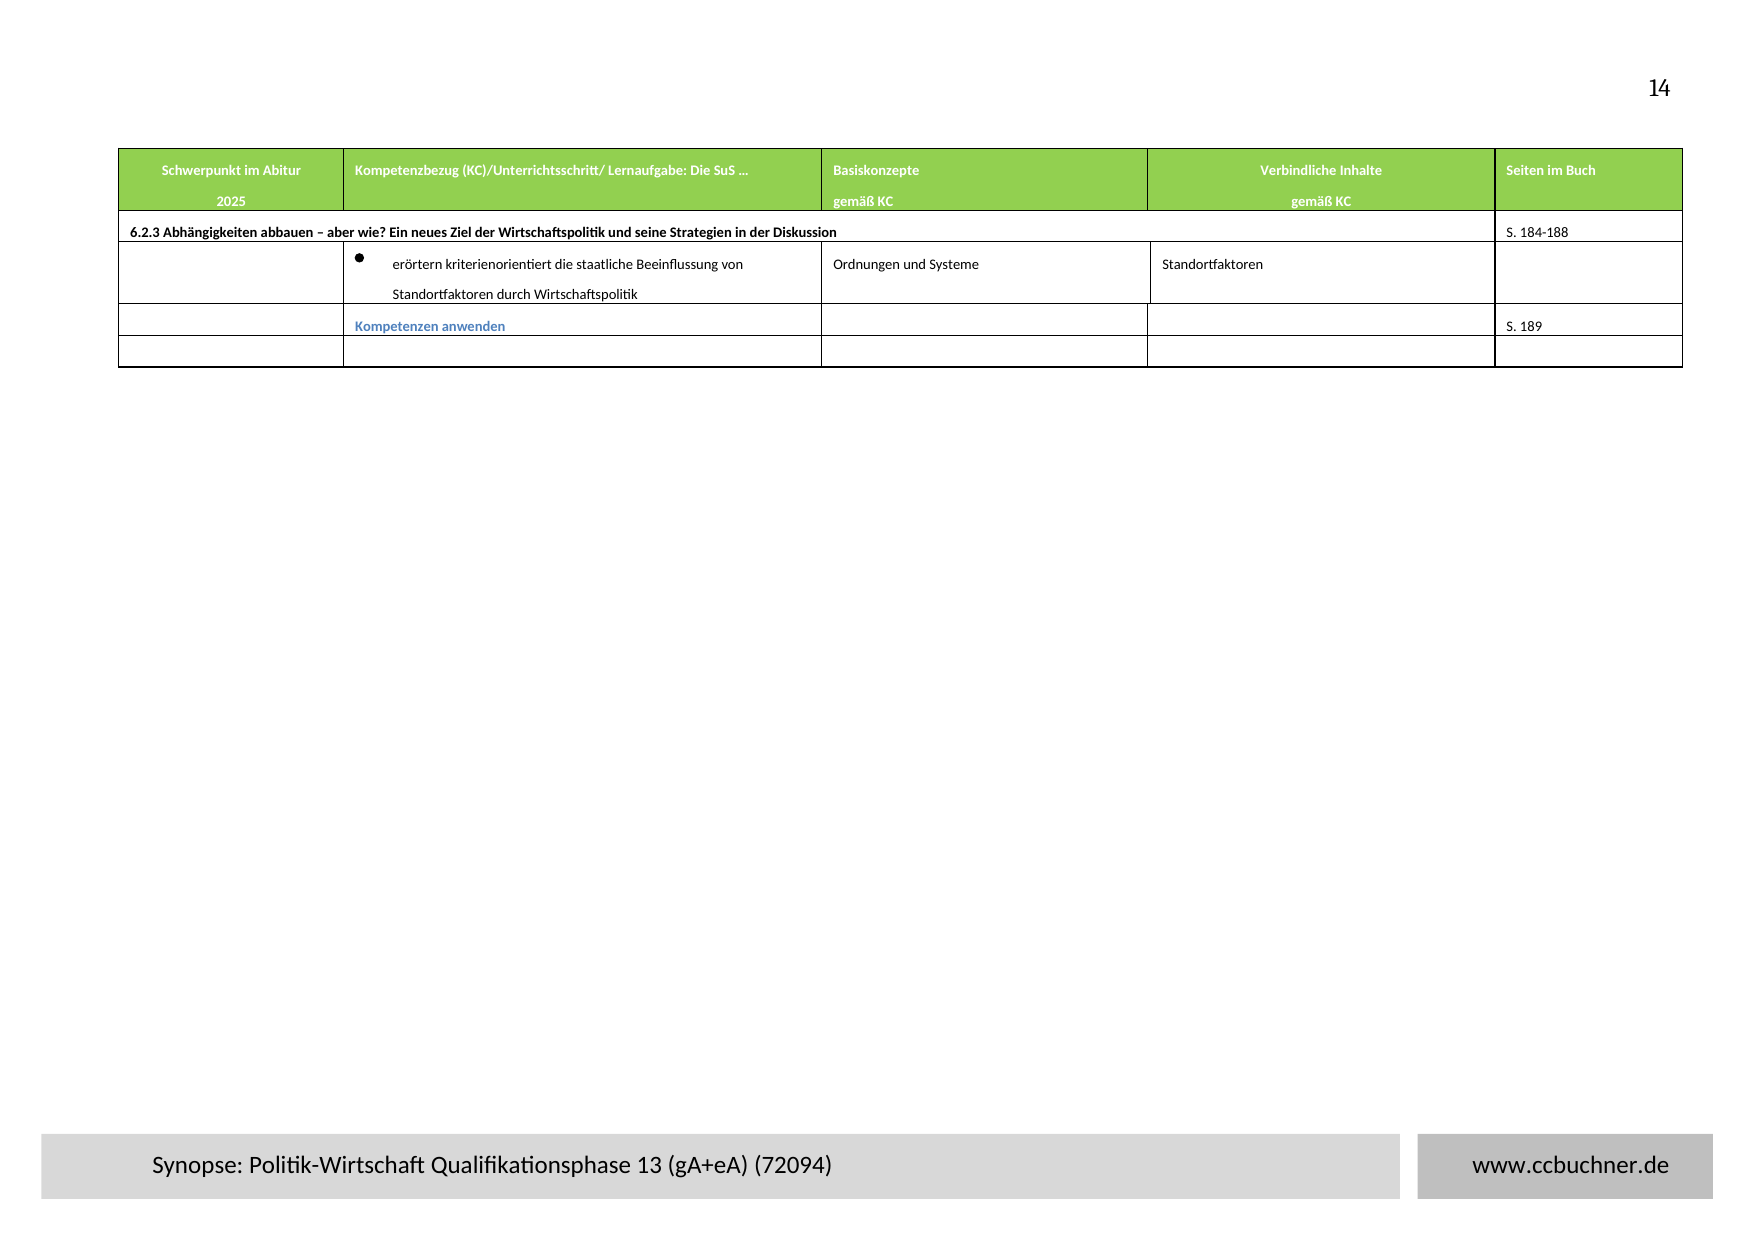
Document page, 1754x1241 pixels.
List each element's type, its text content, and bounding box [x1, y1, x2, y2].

table_header Verbindliche Inhalte gemäß KC [1148, 149, 1494, 210]
table_cell [119, 242, 343, 303]
table_cell [119, 304, 343, 335]
table_header Seiten im Buch [1496, 149, 1682, 210]
table_cell Standortfaktoren [1151, 242, 1494, 303]
table_header Basiskonzepte gemäß KC [822, 149, 1147, 210]
table_cell [822, 336, 1147, 366]
table_cell Ordnungen und Systeme [822, 242, 1150, 303]
table_header Schwerpunkt im Abitur 2025 [119, 149, 343, 210]
table_cell S. 189 [1496, 304, 1682, 335]
table_header Kompetenzbezug (KC)/Unterrichtsschritt/ Lernaufgabe: Die SuS … [344, 149, 821, 210]
table_cell [119, 336, 343, 366]
table_cell erörtern kriterienorientiert die staatliche Beeinflussung von Standortfaktoren durch Wirtschaftspolitik [344, 242, 821, 303]
table_cell [1148, 304, 1494, 335]
table_cell [1496, 336, 1682, 366]
table_cell Kompetenzen anwenden [344, 304, 821, 335]
table_cell [344, 336, 821, 366]
table_cell [1148, 336, 1494, 366]
table_cell S. 184-188 [1496, 211, 1682, 241]
table_cell [1496, 242, 1682, 303]
table_cell 6.2.3 Abhängigkeiten abbauen – aber wie? Ein neues Ziel der Wirtschaftspolitik und seine Strategien in der Diskussion [119, 211, 1494, 241]
table_cell [822, 304, 1147, 335]
